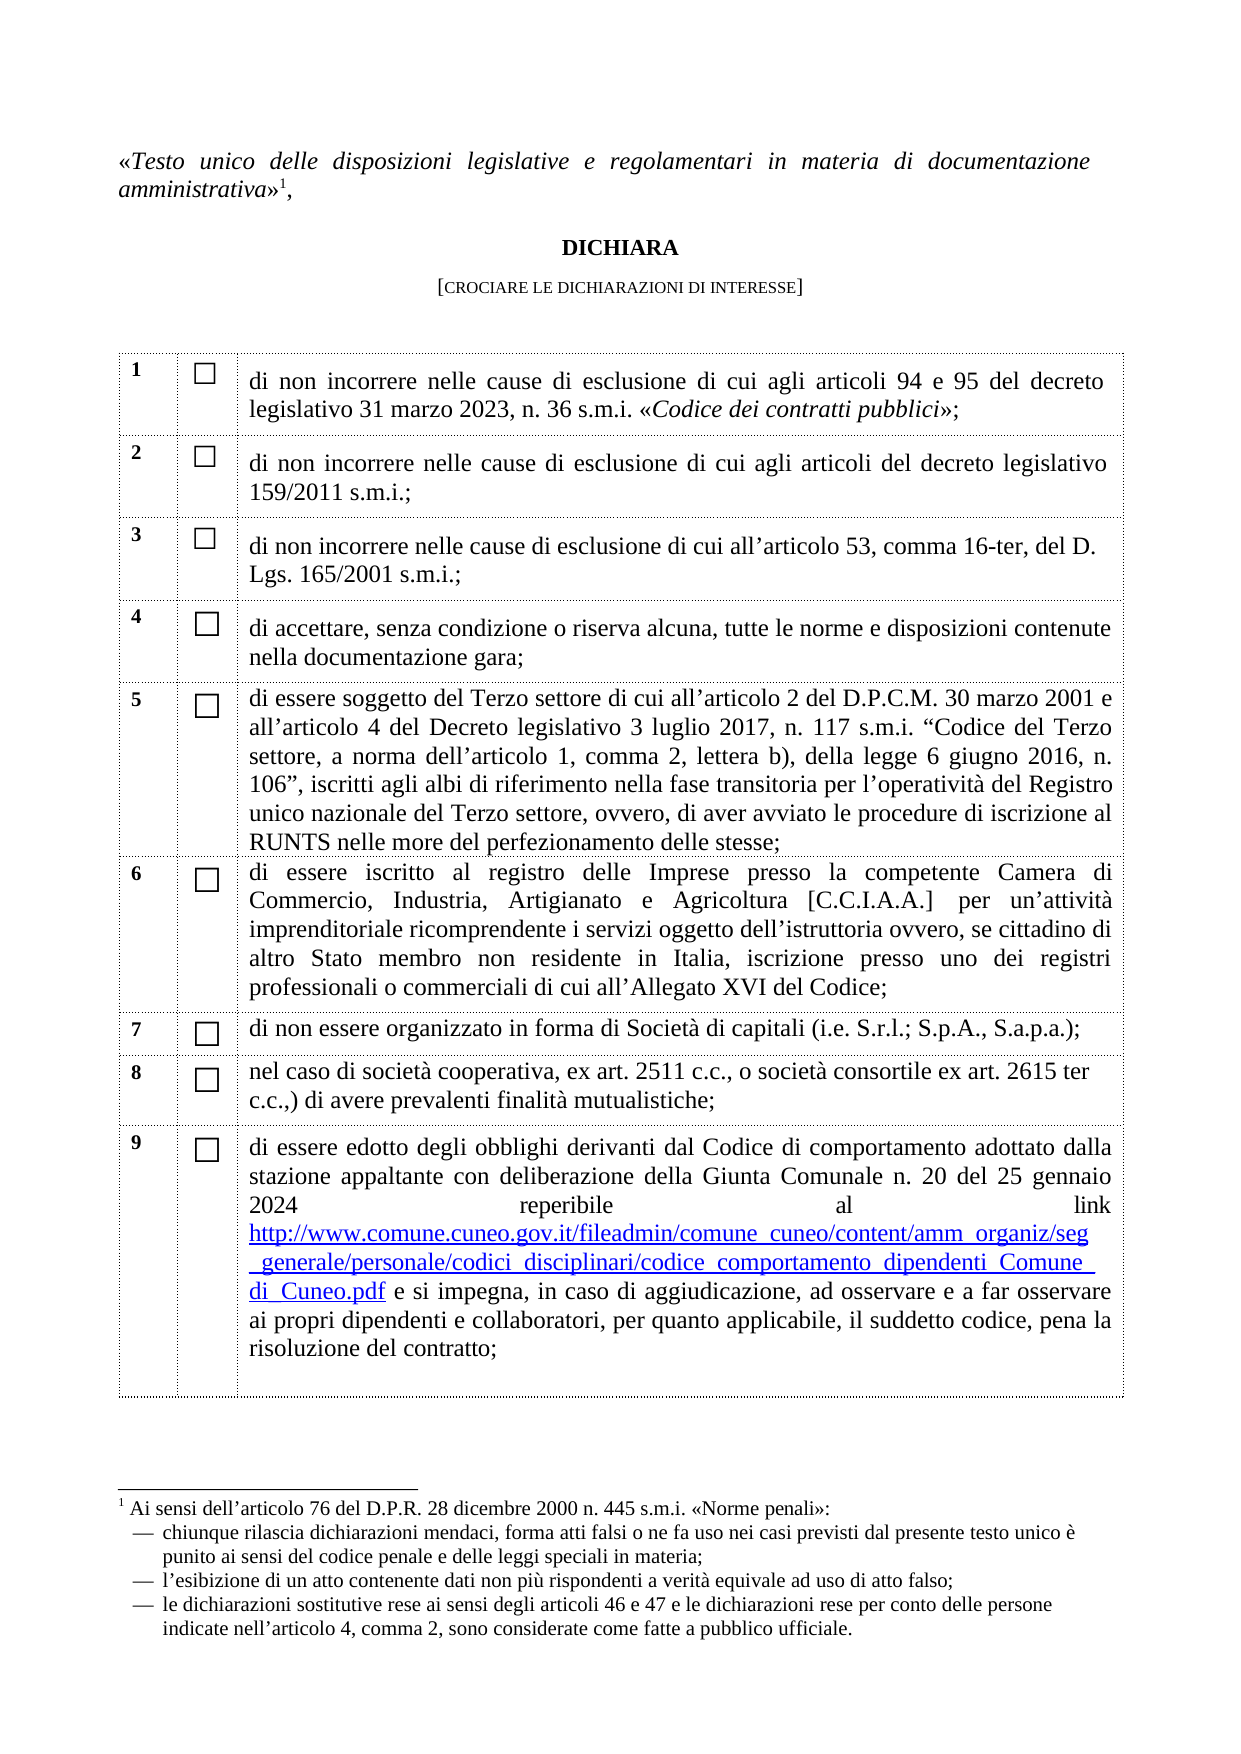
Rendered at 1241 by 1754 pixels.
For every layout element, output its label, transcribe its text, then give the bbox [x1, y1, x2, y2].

table_cell di accettare, senza condizione o riserva alcuna, tutte le norme e disposizioni contenute nella documentazione gara; [237, 600, 1123, 682]
table_cell 9 [119, 1125, 178, 1396]
list l’esibizione di un atto contenente dati non più rispondenti a verità equivale ad uso di atto falso; [133, 1568, 1144, 1592]
table_cell di non incorrere nelle cause di esclusione di cui all’articolo 53, comma 16-ter, del D. Lgs. 165/2001 s.m.i.; [237, 517, 1123, 600]
table_cell di essere iscritto al registro delle Imprese presso la competente Camera di Commercio, Industria, Artigianato e Agricoltura [C.C.I.A.A.] per un’attività imprenditoriale ricomprendente i servizi oggetto dell’istruttoria ovvero, se cittadino di altro Stato membro non residente in Italia, iscrizione presso uno dei registri professionali o commerciali di cui all’Allegato XVI del Codice; [237, 856, 1123, 1012]
list le dichiarazioni sostitutive rese ai sensi degli articoli 46 e 47 e le dichiarazioni rese per conto delle persone indicate nell’articolo 4, comma 2, sono considerate come fatte a pubblico ufficiale. [133, 1592, 1121, 1640]
table_header 1 [119, 353, 178, 435]
list chiunque rilascia dichiarazioni mendaci, forma atti falsi o ne fa uso nei casi previsti dal presente testo unico è punito ai sensi del codice penale e delle leggi speciali in materia; [133, 1519, 1122, 1568]
text DICHIARA [154, 234, 1086, 261]
table_cell 4 [119, 600, 178, 682]
text [CROCIARE LE DICHIARAZIONI DI INTERESSE] [154, 274, 1086, 298]
table_cell 8 [119, 1055, 178, 1125]
table_cell di non essere organizzato in forma di Società di capitali (i.e. S.r.l.; S.p.A., S.a.p.a.); [237, 1012, 1123, 1055]
table_cell 3 [119, 517, 178, 600]
table_cell nel caso di società cooperativa, ex art. 2511 c.c., o società consortile ex art. 2615 ter c.c.,) di avere prevalenti finalità mutualistiche; [237, 1055, 1123, 1125]
table_cell 6 [119, 856, 178, 1012]
table_cell 2 [119, 435, 178, 517]
table_cell di essere soggetto del Terzo settore di cui all’articolo 2 del D.P.C.M. 30 marzo 2001 e all’articolo 4 del Decreto legislativo 3 luglio 2017, n. 117 s.m.i. “Codice del Terzo settore, a norma dell’articolo 1, comma 2, lettera b), della legge 6 giugno 2016, n. 106”, iscritti agli albi di riferimento nella fase transitoria per l’operatività del Registro unico nazionale del Terzo settore, ovvero, di aver avviato le procedure di iscrizione al RUNTS nelle more del perfezionamento delle stesse; [237, 682, 1123, 856]
table_cell di non incorrere nelle cause di esclusione di cui agli articoli del decreto legislativo 159/2011 s.m.i.; [237, 435, 1123, 517]
table_cell di essere edotto degli obblighi derivanti dal Codice di comportamento adottato dalla stazione appaltante con deliberazione della Giunta Comunale n. 20 del 25 gennaio 2024 reperibile al link http://www.comune.cuneo.gov.it/fileadmin/comune_cuneo/content/amm_organiz/seg _generale/personale/codici_disciplinari/codice_comportamento_dipendenti_Comune_ di_Cuneo.pdf e si impegna, in caso di aggiudicazione, ad osservare e a far osservare ai propri dipendenti e collaboratori, per quanto applicabile, il suddetto codice, pena la risoluzione del contratto; [237, 1125, 1123, 1396]
table_cell 7 [119, 1012, 178, 1055]
text 1 Ai sensi dell’articolo 76 del D.P.R. 28 dicembre 2000 n. 445 s.m.i. «Norme penali»: [118, 1495, 1144, 1519]
table_header di non incorrere nelle cause di esclusione di cui agli articoli 94 e 95 del decreto legislativo 31 marzo 2023, n. 36 s.m.i. «Codice dei contratti pubblici»; [237, 353, 1123, 435]
text «Testo unico delle disposizioni legislative e regolamentari in materia di documentazione amministrativa»1, [118, 146, 1144, 203]
table_cell 5 [119, 682, 178, 856]
